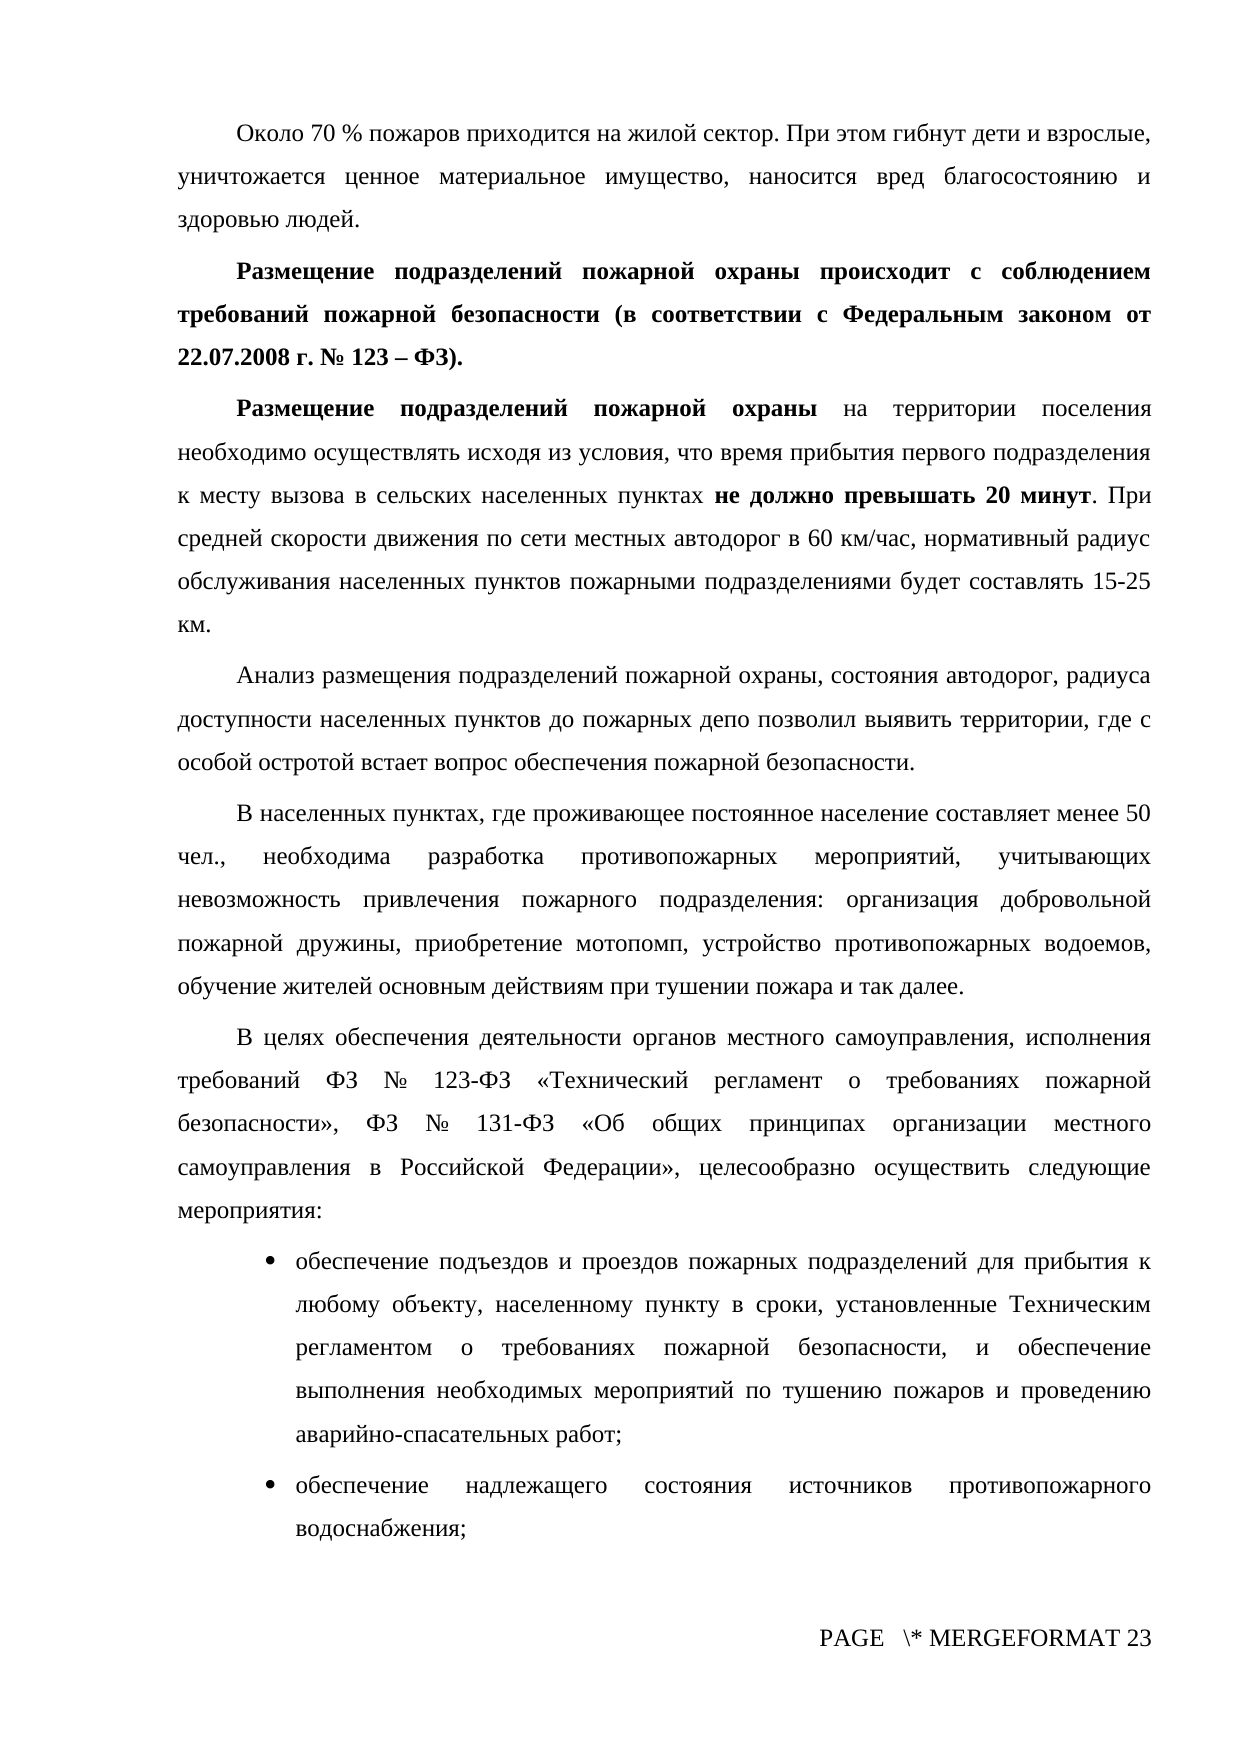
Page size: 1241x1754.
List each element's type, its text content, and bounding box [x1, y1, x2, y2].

text Около 70 % пожаров приходится на жилой сектор. При этом гибнут дети и взрослые, уничтожается ценное материальное имущество, наносится вред благосостоянию и здоровью людей. [177, 118, 1152, 233]
text Размещение подразделений пожарной охраны на территории поселения необходимо осуществлять исходя из условия, что время прибытия первого подразделения к месту вызова в сельских населенных пунктах не должно превышать 20 минут. При средней скорости движения по сети местных автодорог в 60 км/час, нормативный радиус обслуживания населенных пунктов пожарными подразделениями будет составлять 15-25 км. [177, 393, 1152, 638]
text Размещение подразделений пожарной охраны происходит с соблюдением требований пожарной безопасности (в соответствии с Федеральным законом от 22.07.2008 г. № 123 – ФЗ). [177, 256, 1152, 371]
list обеспечение надлежащего состояния источников противопожарного водоснабжения; [266, 1470, 1152, 1542]
text Анализ размещения подразделений пожарной охраны, состояния автодорог, радиуса доступности населенных пунктов до пожарных депо позволил выявить территории, где с особой остротой встает вопрос обеспечения пожарной безопасности. [177, 661, 1152, 776]
text В населенных пунктах, где проживающее постоянное население составляет менее 50 чел., необходима разработка противопожарных мероприятий, учитывающих невозможность привлечения пожарного подразделения: организация добровольной пожарной дружины, приобретение мотопомп, устройство противопожарных водоемов, обучение жителей основным действиям при тушении пожара и так далее. [177, 798, 1152, 999]
list обеспечение подъездов и проездов пожарных подразделений для прибытия к любому объекту, населенному пункту в сроки, установленные Техническим регламентом о требованиях пожарной безопасности, и обеспечение выполнения необходимых мероприятий по тушению пожаров и проведению аварийно-спасательных работ; [266, 1246, 1152, 1447]
text В целях обеспечения деятельности органов местного самоуправления, исполнения требований ФЗ № 123-ФЗ «Технический регламент о требованиях пожарной безопасности», ФЗ № 131-ФЗ «Об общих принципах организации местного самоуправления в Российской Федерации», целесообразно осуществить следующие мероприятия: [177, 1022, 1152, 1223]
